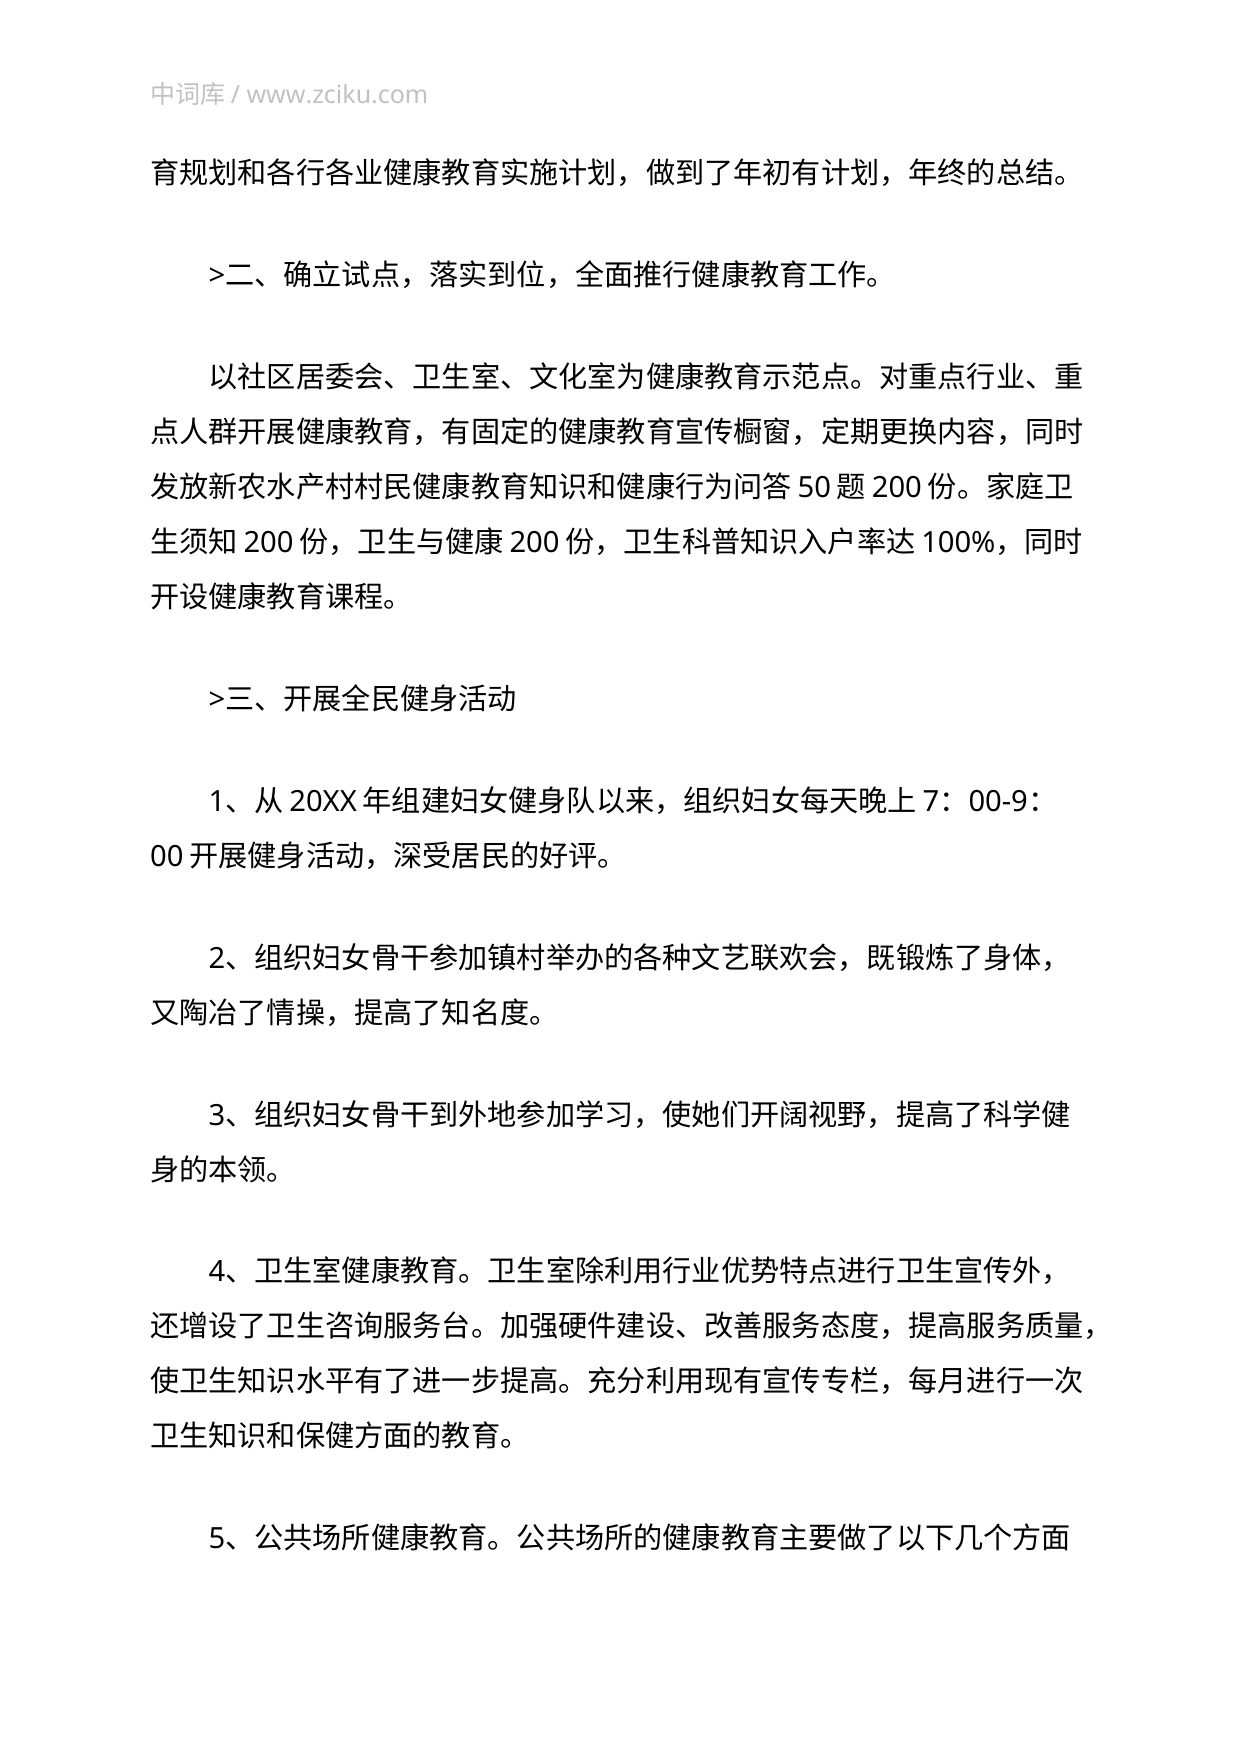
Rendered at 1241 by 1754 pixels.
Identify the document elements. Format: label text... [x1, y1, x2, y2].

text >二、确立试点，落实到位，全面推行健康教育工作。 [150, 252, 1090, 294]
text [150, 150, 1090, 192]
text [150, 1514, 1090, 1557]
text 以社区居委会、卫生室、文化室为健康教育示范点。对重点行业、重点人群开展健康教育，有固定的健康教育宣传橱窗，定期更换内容，同时发放新农水产村村民健康教育知识和健康行为问答50题200份。家庭卫生须知200份，卫生与健康200份，卫生科普知识入户率达100%，同时开设健康教育课程。 [150, 354, 1090, 616]
text 4、卫生室健康教育。卫生室除利用行业优势特点进行卫生宣传外，还增设了卫生咨询服务台。加强硬件建设、改善服务态度，提高服务质量，使卫生知识水平有了进一步提高。充分利用现有宣传专栏，每月进行一次卫生知识和保健方面的教育。 [150, 1248, 1090, 1455]
text 2、组织妇女骨干参加镇村举办的各种文艺联欢会，既锻炼了身体，又陶冶了情操，提高了知名度。 [150, 934, 1090, 1032]
text 3、组织妇女骨干到外地参加学习，使她们开阔视野，提高了科学健身的本领。 [150, 1091, 1090, 1188]
text >三、开展全民健身活动 [150, 675, 1090, 718]
text 1、从20XX年组建妇女健身队以来，组织妇女每天晚上7：00-9：00开展健身活动，深受居民的好评。 [150, 777, 1090, 875]
